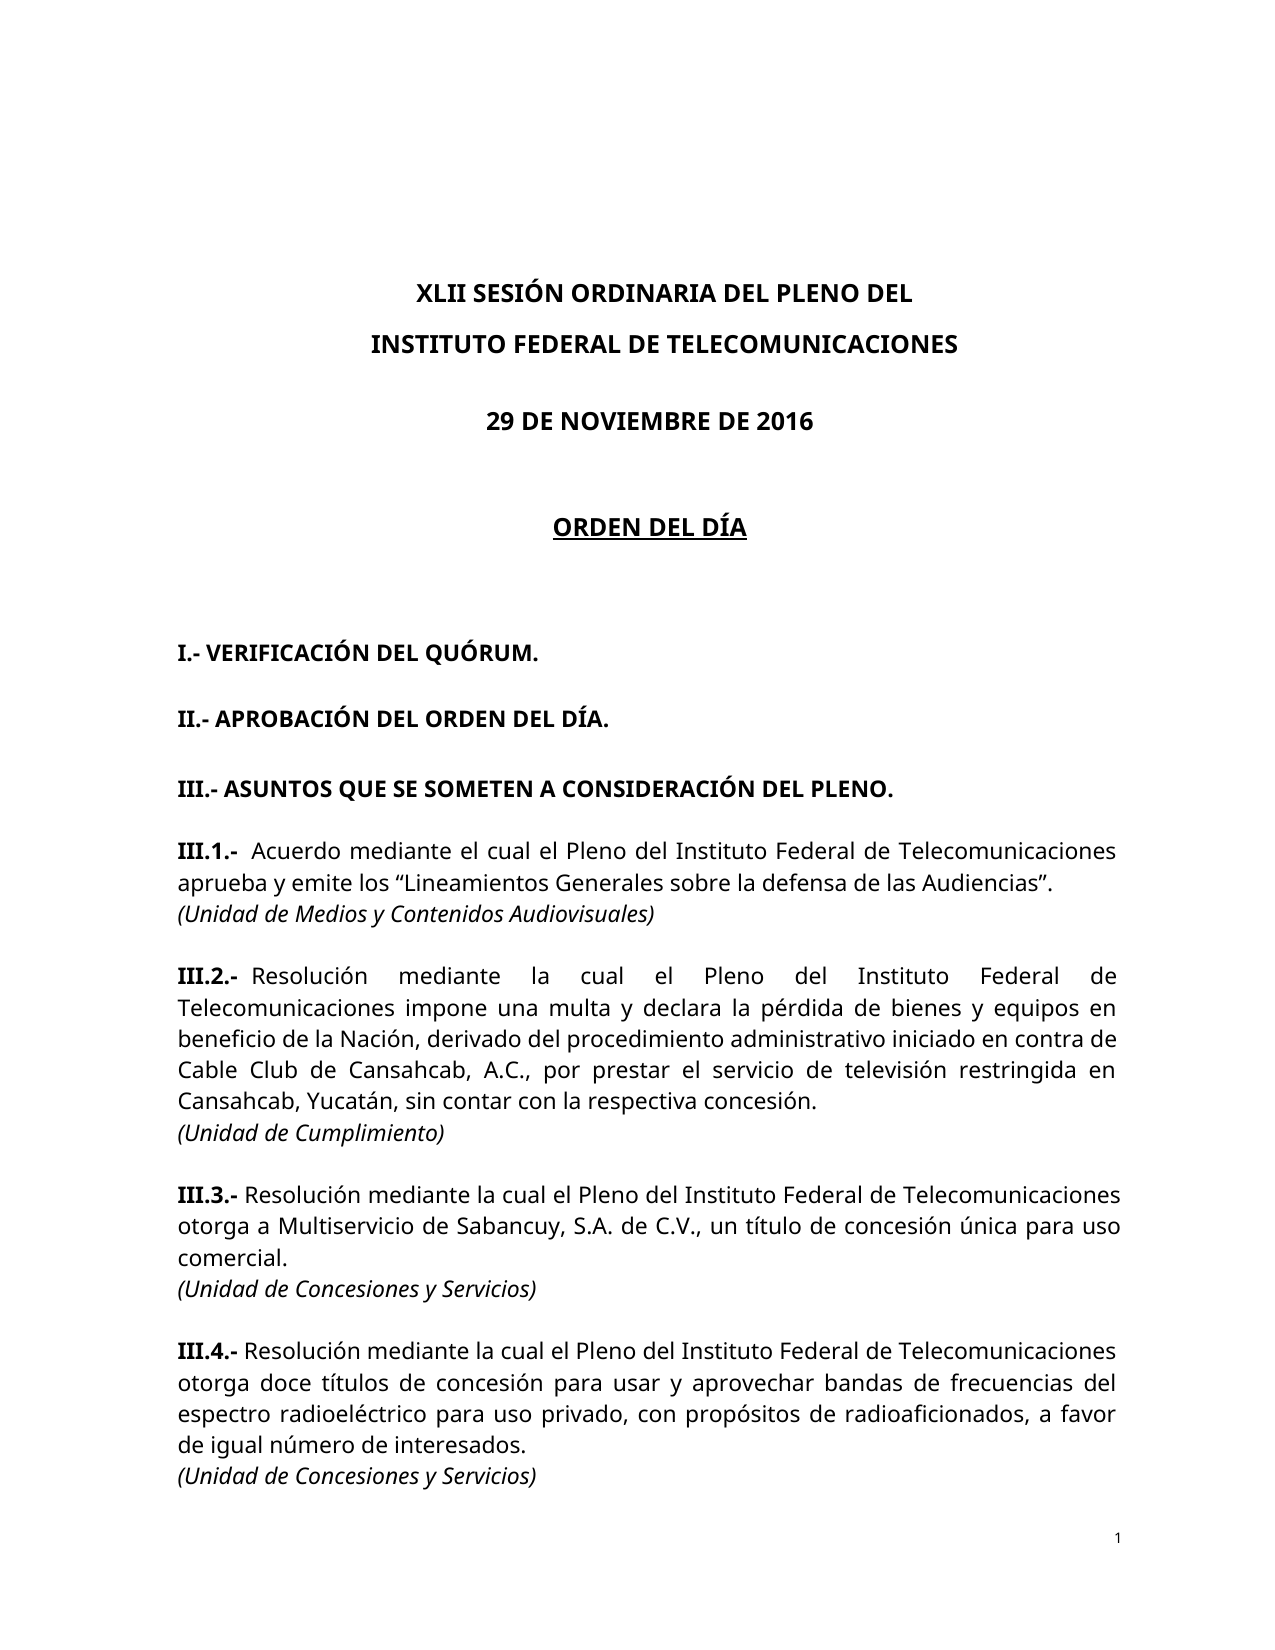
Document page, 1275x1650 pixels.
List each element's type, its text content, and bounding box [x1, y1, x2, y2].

text (Unidad de Concesiones y Servicios) [177, 1273, 1118, 1304]
subtitle ORDEN DEL DÍA [177, 509, 1122, 543]
subtitle 29 DE NOVIEMBRE DE 2016 [177, 403, 1122, 437]
subtitle II.- APROBACIÓN DEL ORDEN DEL DÍA. [177, 703, 1122, 734]
text III.3.- Resolución mediante la cual el Pleno del Instituto Federal de Telecomunicaciones otorga a Multiservicio de Sabancuy, S.A. de C.V., un título de concesión única para uso comercial. [177, 1179, 1122, 1273]
text III.1.- Acuerdo mediante el cual el Pleno del Instituto Federal de Telecomunicaciones aprueba y emite los “Lineamientos Generales sobre la defensa de las Audiencias”. [177, 835, 1118, 898]
text (Unidad de Medios y Contenidos Audiovisuales) [177, 898, 1118, 929]
subtitle III.- ASUNTOS QUE SE SOMETEN A CONSIDERACIÓN DEL PLENO. [177, 773, 1122, 804]
text III.4.- Resolución mediante la cual el Pleno del Instituto Federal de Telecomunicaciones otorga doce títulos de concesión para usar y aprovechar bandas de frecuencias del espectro radioeléctrico para uso privado, con propósitos de radioaficionados, a favor de igual número de interesados. [177, 1335, 1118, 1460]
text (Unidad de Cumplimiento) [177, 1117, 1118, 1148]
subtitle I.- VERIFICACIÓN DEL QUÓRUM. [177, 637, 1122, 668]
text (Unidad de Concesiones y Servicios) [177, 1460, 1118, 1492]
subtitle XLII SESIÓN ORDINARIA DEL PLENO DEL INSTITUTO FEDERAL DE TELECOMUNICACIONES [369, 276, 960, 361]
text III.2.- Resolución mediante la cual el Pleno del Instituto Federal de Telecomunicaciones impone una multa y declara la pérdida de bienes y equipos en beneficio de la Nación, derivado del procedimiento administrativo iniciado en contra de Cable Club de Cansahcab, A.C., por prestar el servicio de televisión restringida en Cansahcab, Yucatán, sin contar con la respectiva concesión. [177, 960, 1118, 1117]
